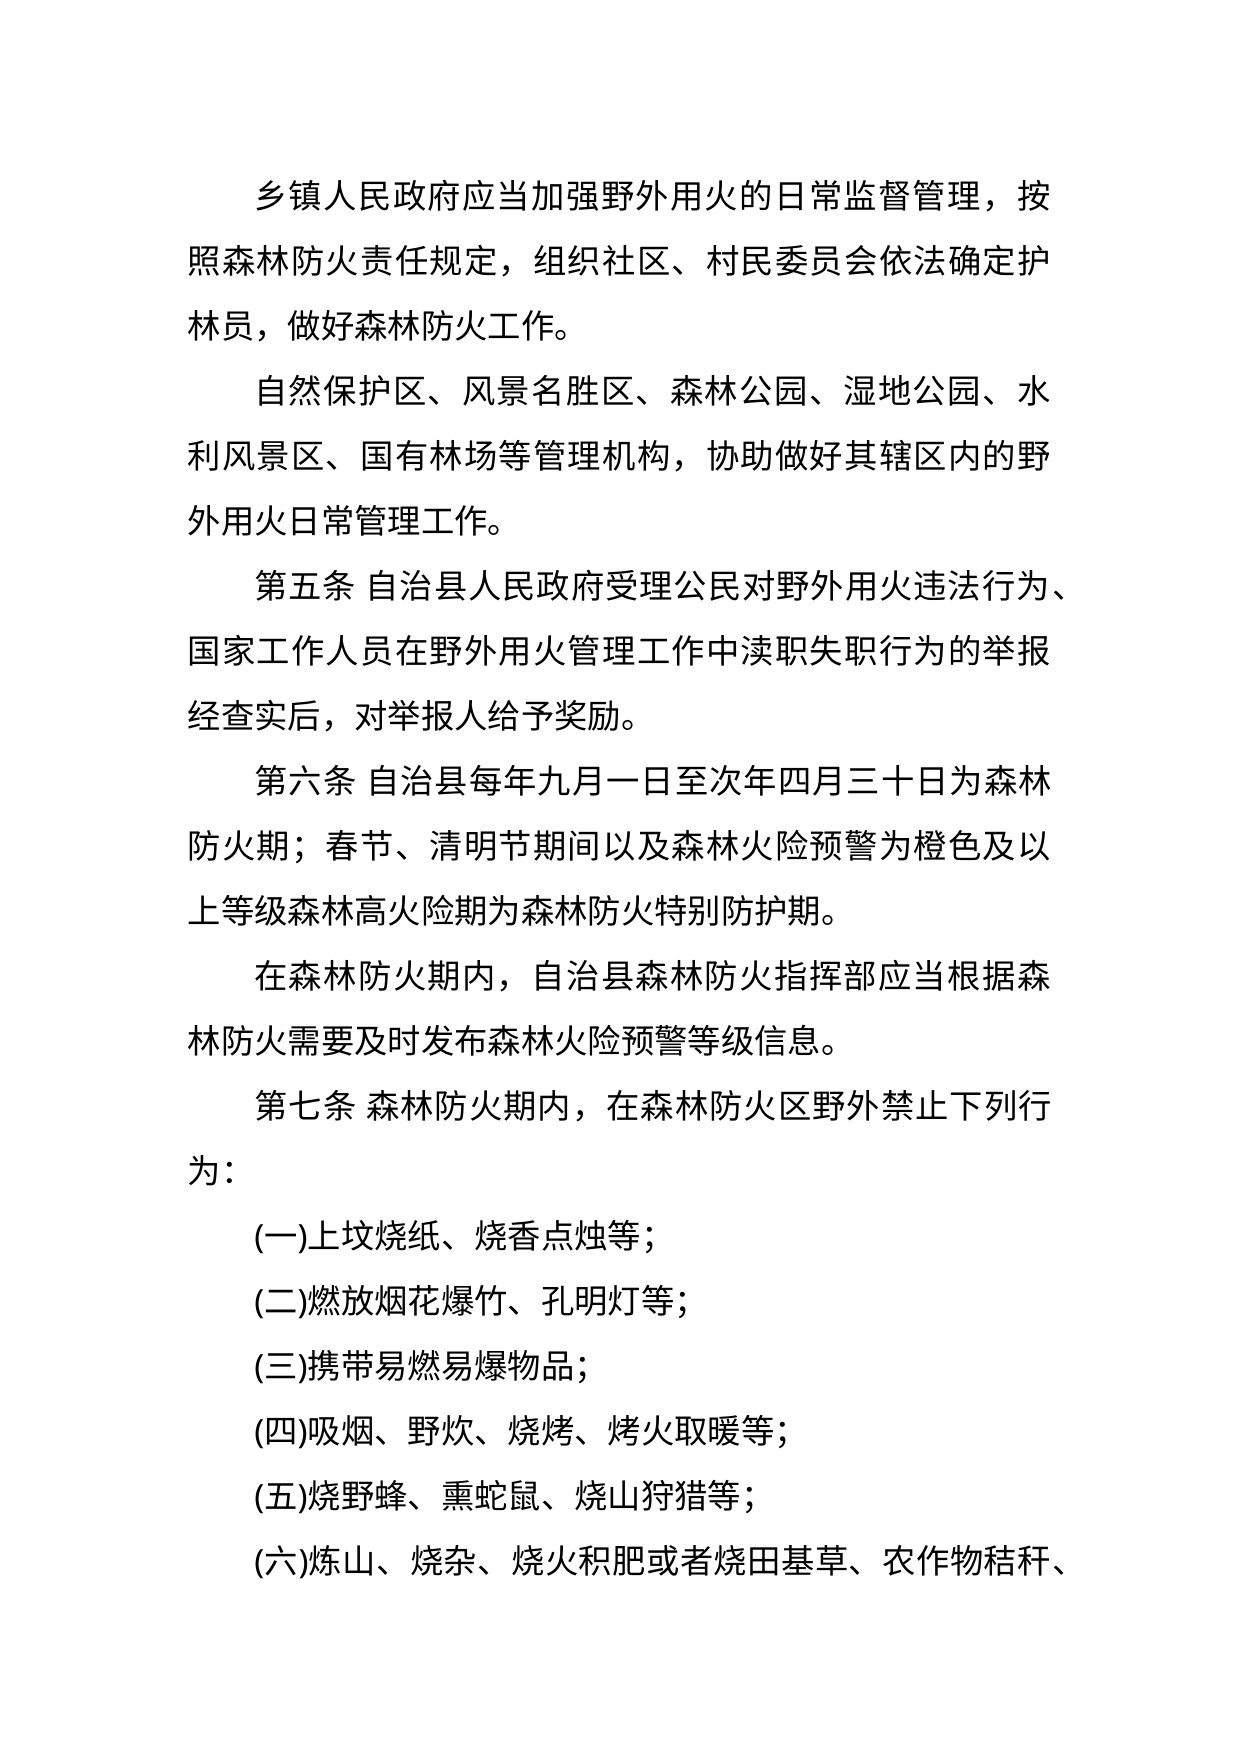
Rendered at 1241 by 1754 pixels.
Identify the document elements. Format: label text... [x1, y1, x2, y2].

text (一)上坟烧纸、烧香点烛等； [187, 1202, 1053, 1267]
text 第五条 自治县人民政府受理公民对野外用火违法行为、国家工作人员在野外用火管理工作中渎职失职行为的举报，经查实后，对举报人给予奖励。 [187, 552, 1053, 747]
text (五)烧野蜂、熏蛇鼠、烧山狩猎等； [187, 1462, 1053, 1527]
text (二)燃放烟花爆竹、孔明灯等； [187, 1267, 1053, 1332]
text 第六条 自治县每年九月一日至次年四月三十日为森林防火期；春节、清明节期间以及森林火险预警为橙色及以上等级森林高火险期为森林防火特别防护期。 [187, 747, 1053, 942]
text 乡镇人民政府应当加强野外用火的日常监督管理，按照森林防火责任规定，组织社区、村民委员会依法确定护林员，做好森林防火工作。 [187, 162, 1053, 357]
text 在森林防火期内，自治县森林防火指挥部应当根据森林防火需要及时发布森林火险预警等级信息。 [187, 942, 1053, 1072]
text 自然保护区、风景名胜区、森林公园、湿地公园、水利风景区、国有林场等管理机构，协助做好其辖区内的野外用火日常管理工作。 [187, 357, 1053, 552]
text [187, 1527, 1053, 1592]
text (三)携带易燃易爆物品； [187, 1332, 1053, 1397]
text 第七条 森林防火期内，在森林防火区野外禁止下列行为： [187, 1072, 1053, 1202]
text (四)吸烟、野炊、烧烤、烤火取暖等； [187, 1397, 1053, 1462]
